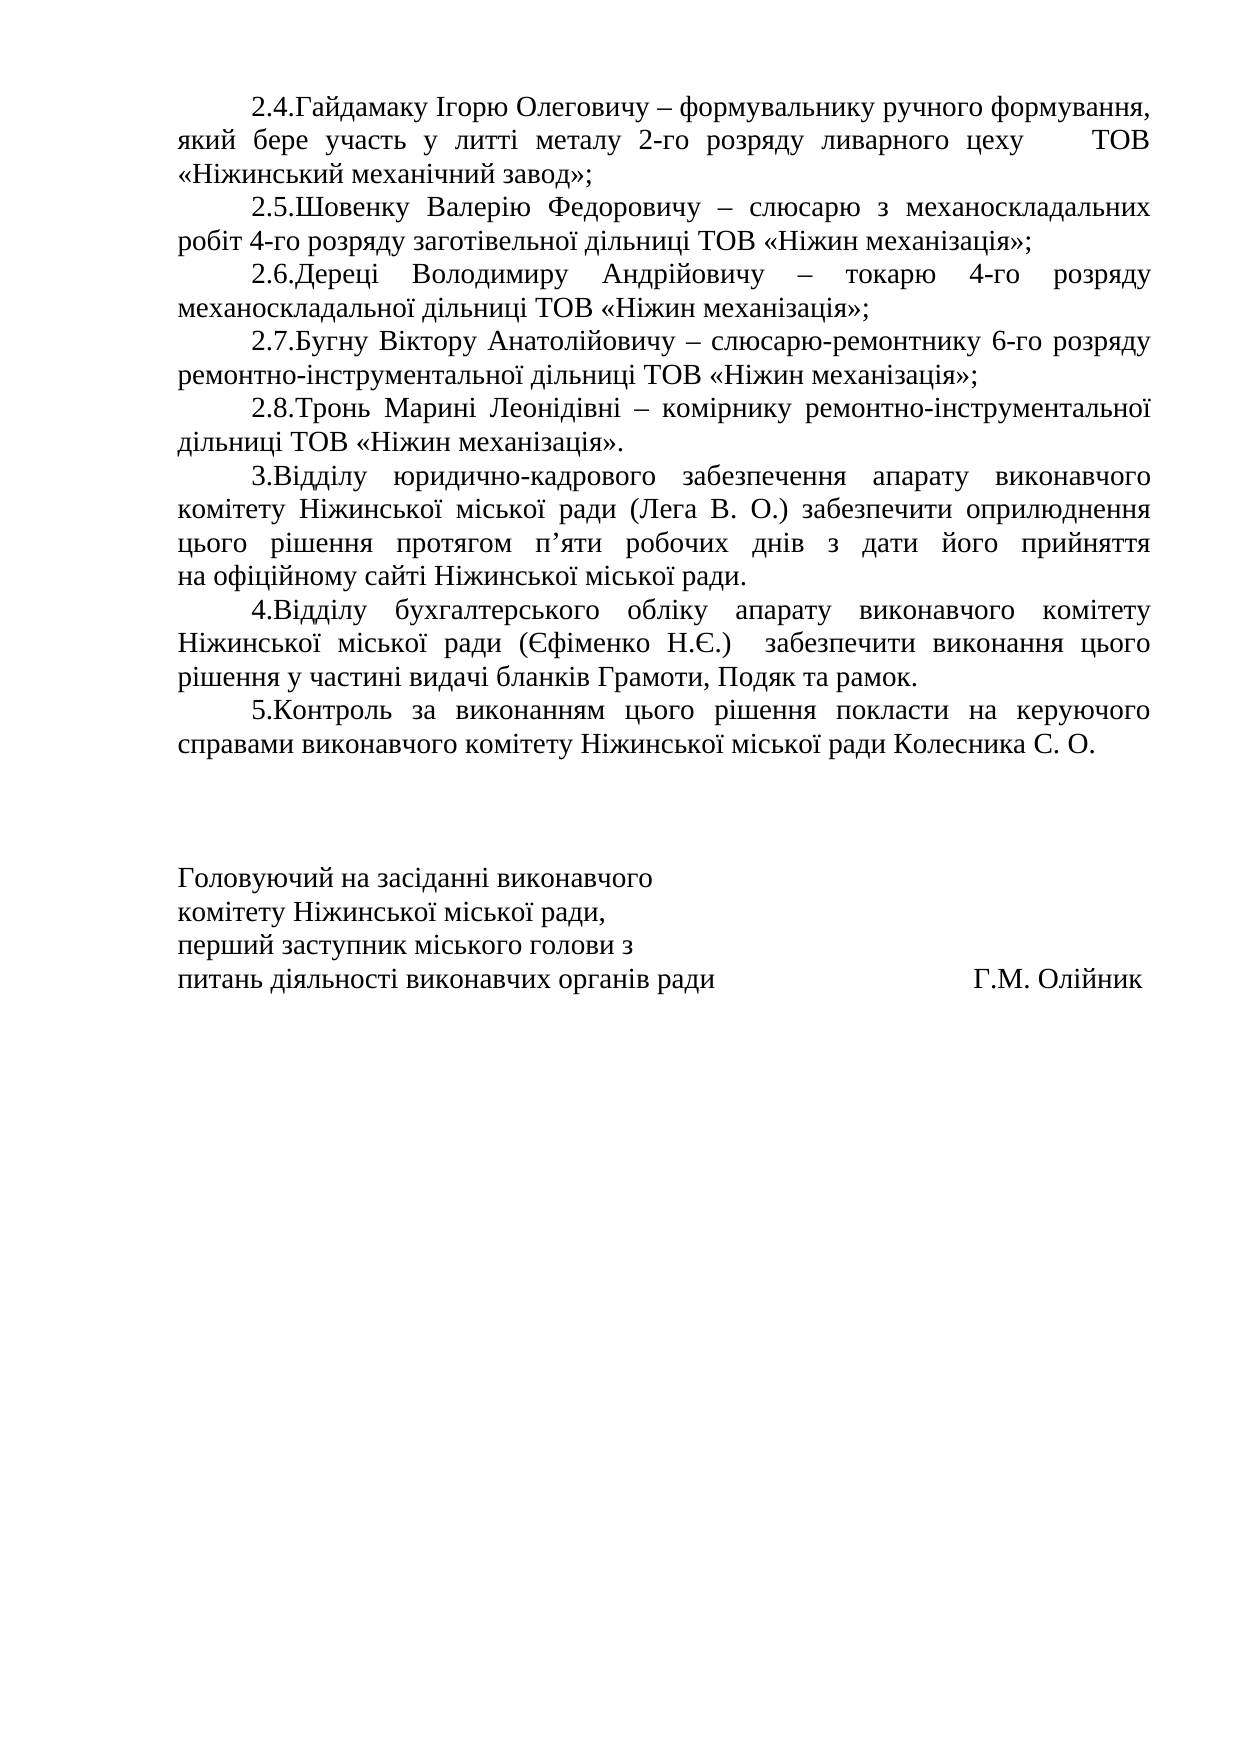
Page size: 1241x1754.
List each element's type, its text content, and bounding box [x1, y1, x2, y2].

text 2.7.Бугну Віктору Анатолійовичу – слюсарю-ремонтнику 6-го розряду ремонтно-інструментальної дільниці ТОВ «Ніжин механізація»; [177, 323, 1152, 391]
text 2.8.Тронь Марині Леонідівні – комірнику ремонтно-інструментальної дільниці ТОВ «Ніжин механізація». [177, 391, 1152, 458]
text 2.4.Гайдамаку Ігорю Олеговичу – формувальнику ручного формування, який бере участь у литті металу 2-го розряду ливарного цеху ТОВ «Ніжинський механічний завод»; [177, 89, 1152, 189]
text питань діяльності виконавчих органів ради Г.М. Олійник [177, 961, 1152, 994]
text 2.5.Шовенку Валерію Федоровичу – слюсарю з механоскладальних робіт 4-го розряду заготівельної дільниці ТОВ «Ніжин механізація»; [177, 189, 1152, 256]
text перший заступник міського голови з [177, 927, 1152, 961]
text 2.6.Дереці Володимиру Андрійовичу – токарю 4-го розряду механоскладальної дільниці ТОВ «Ніжин механізація»; [177, 256, 1152, 323]
text 5.Контроль за виконанням цього рішення покласти на керуючого справами виконавчого комітету Ніжинської міської ради Колесника С. О. [177, 692, 1152, 759]
text 4.Відділу бухгалтерського обліку апарату виконавчого комітету Ніжинської міської ради (Єфіменко Н.Є.) забезпечити виконання цього рішення у частині видачі бланків Грамоти, Подяк та рамок. [177, 592, 1152, 692]
text 3.Відділу юридично-кадрового забезпечення апарату виконавчого комітету Ніжинської міської ради (Лега В. О.) забезпечити оприлюднення цього рішення протягом п’яти робочих днів з дати його прийняття на офіційному сайті Ніжинської міської ради. [177, 458, 1152, 592]
text комітету Ніжинської міської ради, [177, 894, 1152, 927]
text Головуючий на засіданні виконавчого [177, 860, 1152, 894]
